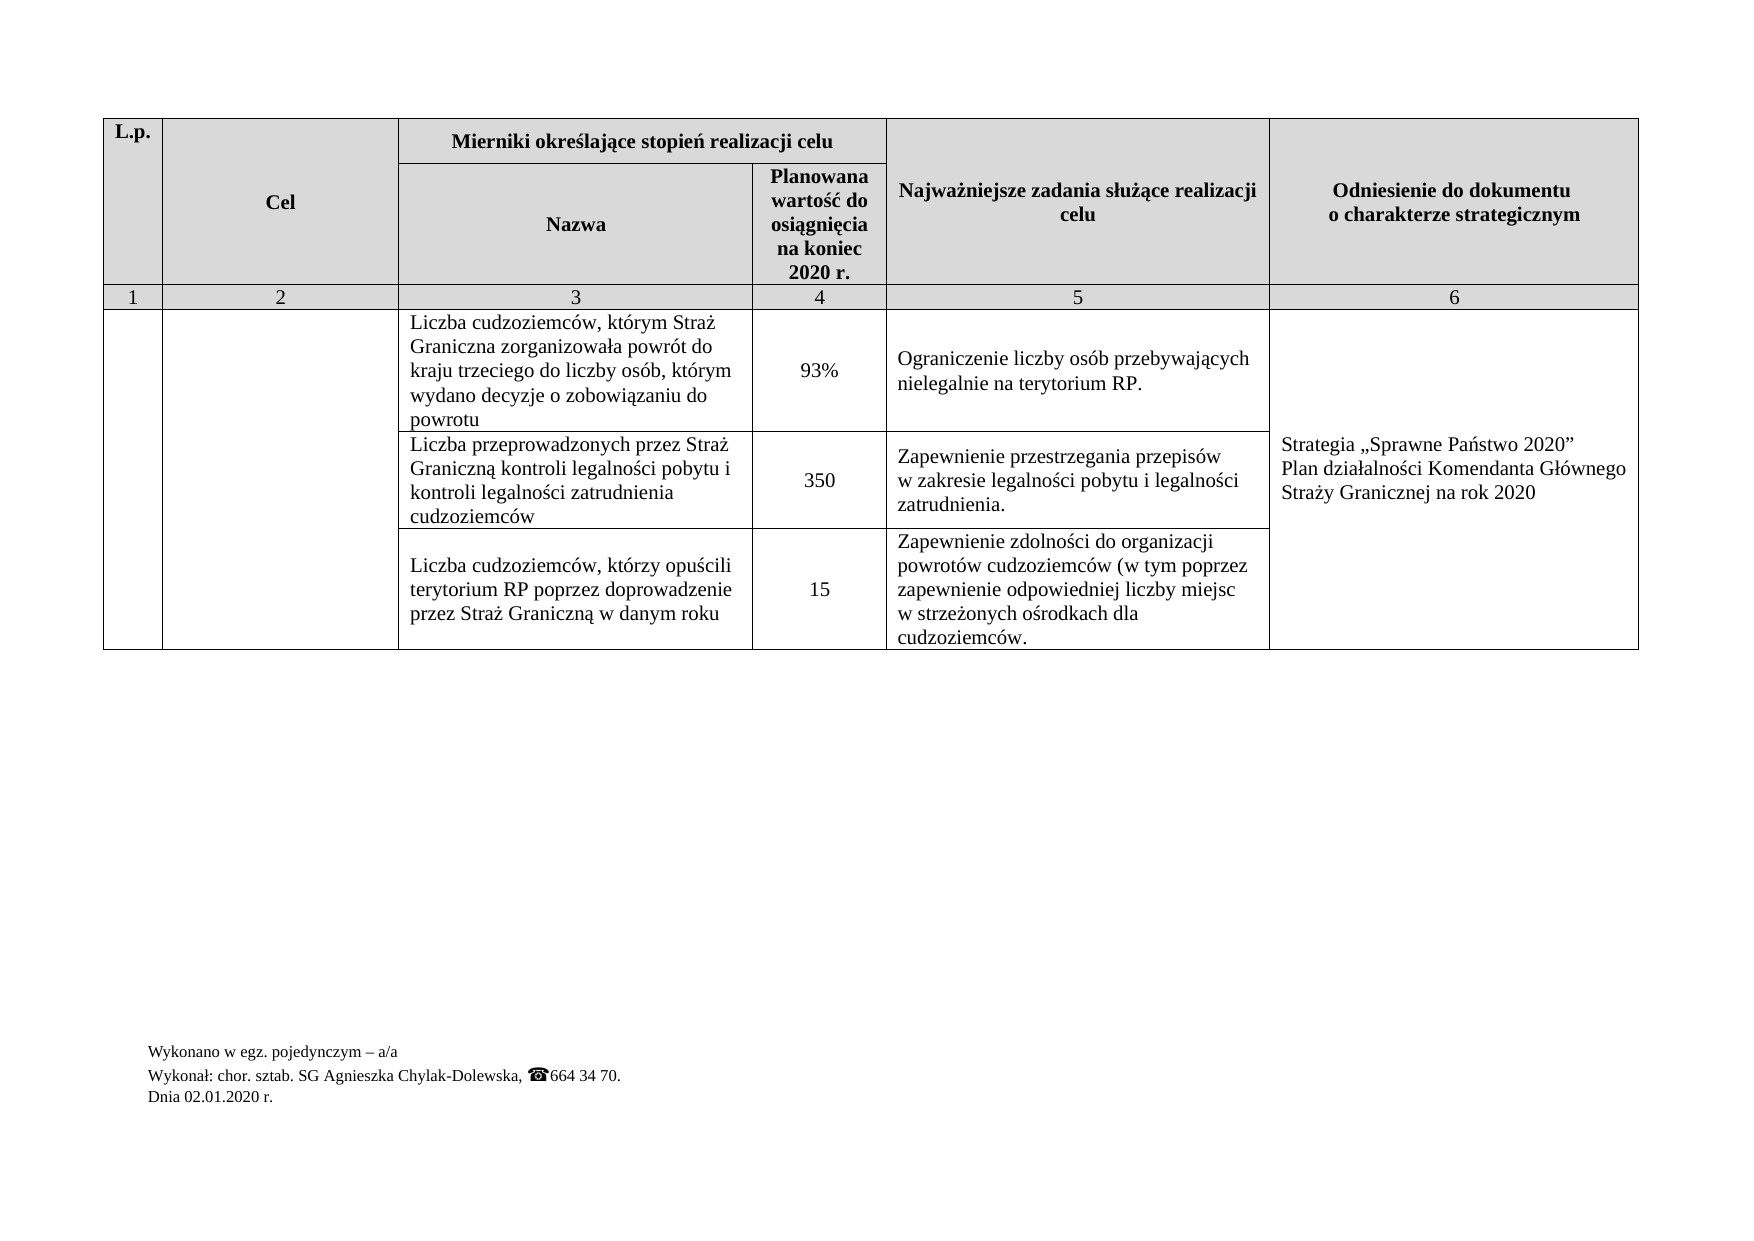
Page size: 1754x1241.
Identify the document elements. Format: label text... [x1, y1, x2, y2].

table_cell Liczba przeprowadzonych przez Straż Graniczną kontroli legalności pobytu i kontroli legalności zatrudnienia cudzoziemców [399, 432, 752, 528]
table_cell 6 [1270, 285, 1638, 309]
table_cell 15 [753, 529, 886, 649]
table_cell Strategia „Sprawne Państwo 2020” Plan działalności Komendanta Głównego Straży Granicznej na rok 2020 [1270, 310, 1638, 649]
table_header Cel [163, 119, 398, 284]
table_header Najważniejsze zadania służące realizacji celu [887, 119, 1269, 284]
text Wykonał: chor. sztab. SG Agnieszka Chylak-Dolewska, ☎664 34 70. [148, 1061, 1606, 1087]
table_cell Zapewnienie zdolności do organizacji powrotów cudzoziemców (w tym poprzez zapewnienie odpowiedniej liczby miejsc w strzeżonych ośrodkach dla cudzoziemców. [887, 529, 1269, 649]
table_cell 4 [753, 285, 886, 309]
table_cell 3 [399, 285, 752, 309]
table_cell 1 [104, 285, 162, 309]
table_header L.p. [104, 119, 162, 284]
table_cell Ograniczenie liczby osób przebywających nielegalnie na terytorium RP. [887, 310, 1269, 431]
table_cell Zapewnienie przestrzegania przepisów w zakresie legalności pobytu i legalności zatrudnienia. [887, 432, 1269, 528]
table_header Odniesienie do dokumentu o charakterze strategicznym [1270, 119, 1638, 284]
table_cell 5 [887, 285, 1269, 309]
table_cell Liczba cudzoziemców, którym Straż Graniczna zorganizowała powrót do kraju trzeciego do liczby osób, którym wydano decyzje o zobowiązaniu do powrotu [399, 310, 752, 431]
table_cell 350 [753, 432, 886, 528]
table_cell Planowana wartość do osiągnięcia na koniec 2020 r. [753, 164, 886, 284]
table_cell Liczba cudzoziemców, którzy opuścili terytorium RP poprzez doprowadzenie przez Straż Graniczną w danym roku [399, 529, 752, 649]
text Wykonano w egz. pojedynczym – a/a [148, 1042, 1606, 1061]
table_header Mierniki określające stopień realizacji celu [399, 119, 886, 163]
table_cell 93% [753, 310, 886, 431]
text Dnia 02.01.2020 r. [148, 1087, 1606, 1106]
table_cell Nazwa [399, 164, 752, 284]
table_cell 2 [163, 285, 398, 309]
